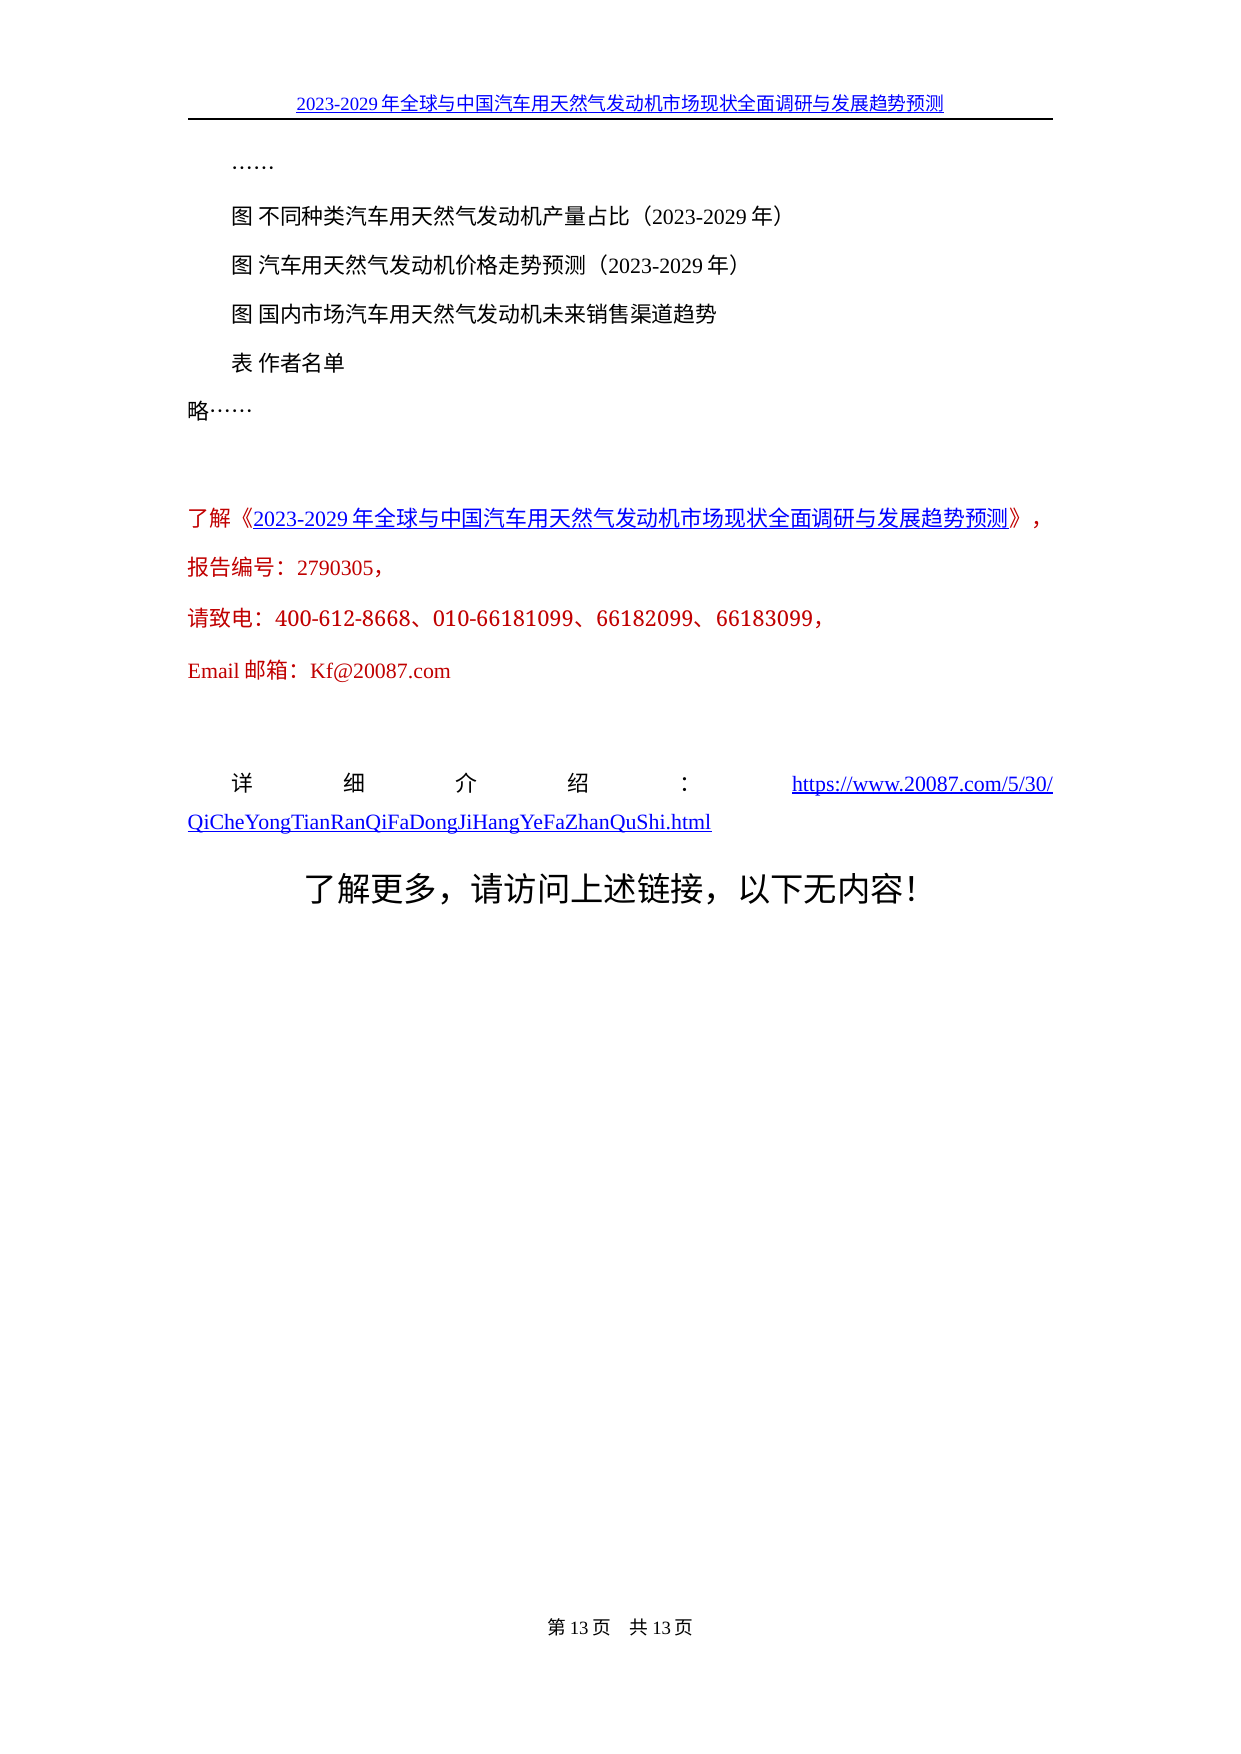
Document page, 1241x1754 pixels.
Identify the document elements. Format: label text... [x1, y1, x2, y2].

title 了解更多，请访问上述链接，以下无内容！ [187, 854, 1053, 919]
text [187, 150, 1053, 426]
text 详细介绍：https://www.20087.com/5/30/QiCheYongTianRanQiFaDongJiHangYeFaZhanQuShi.html [187, 765, 1053, 838]
text 请致电：400-612-8668、010-66181099、66182099、66183099， [187, 601, 1053, 633]
text 了解《2023-2029年全球与中国汽车用天然气发动机市场现状全面调研与发展趋势预测》，报告编号：2790305， [187, 500, 1053, 582]
text Email邮箱：Kf@20087.com [187, 652, 1053, 685]
